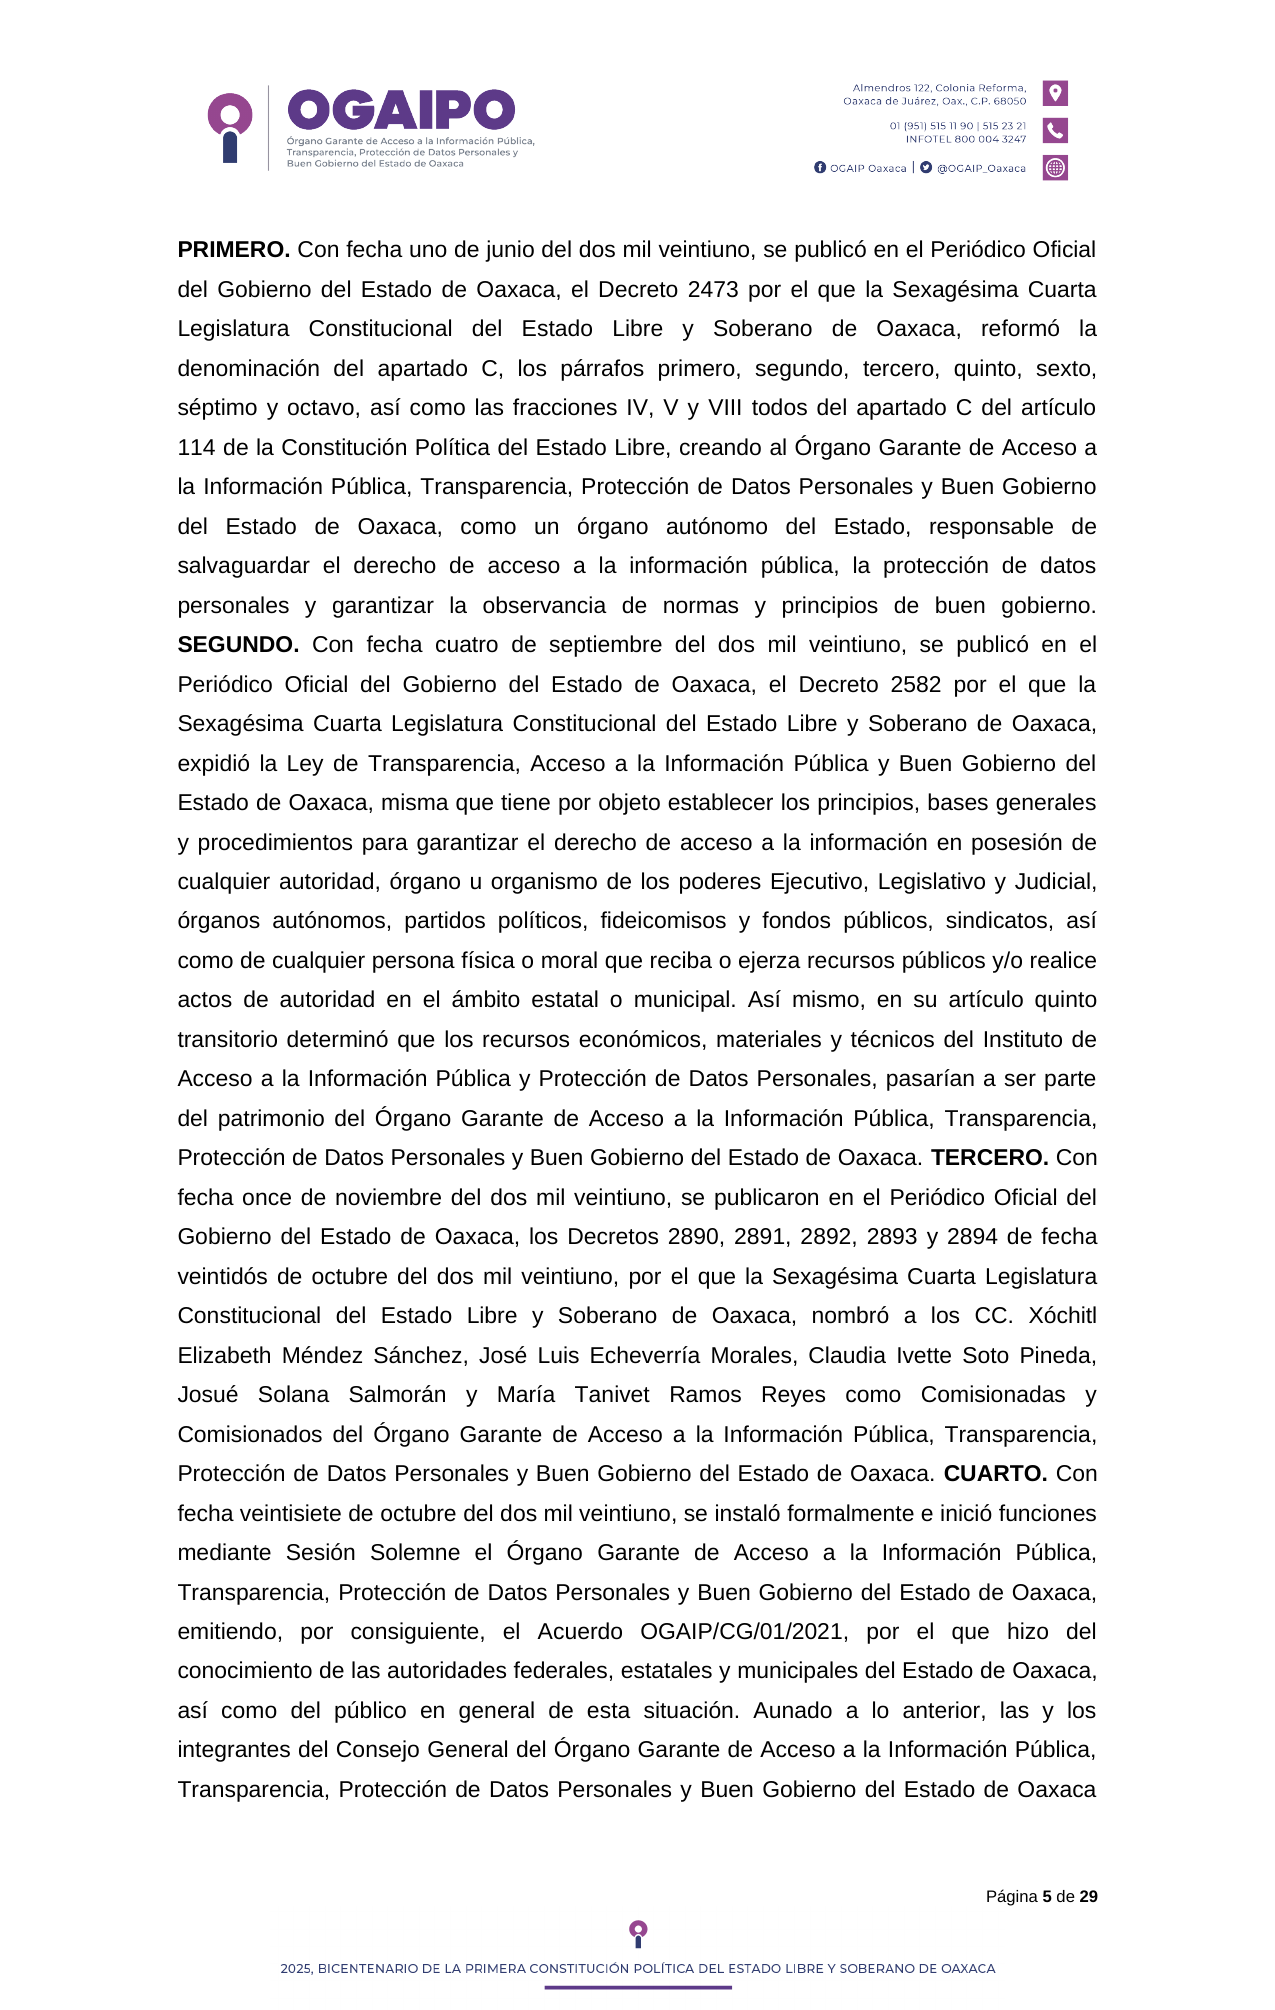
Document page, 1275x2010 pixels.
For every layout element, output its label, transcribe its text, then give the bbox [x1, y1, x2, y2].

picture [270, 1906, 1005, 2010]
picture [131, 44, 1144, 213]
